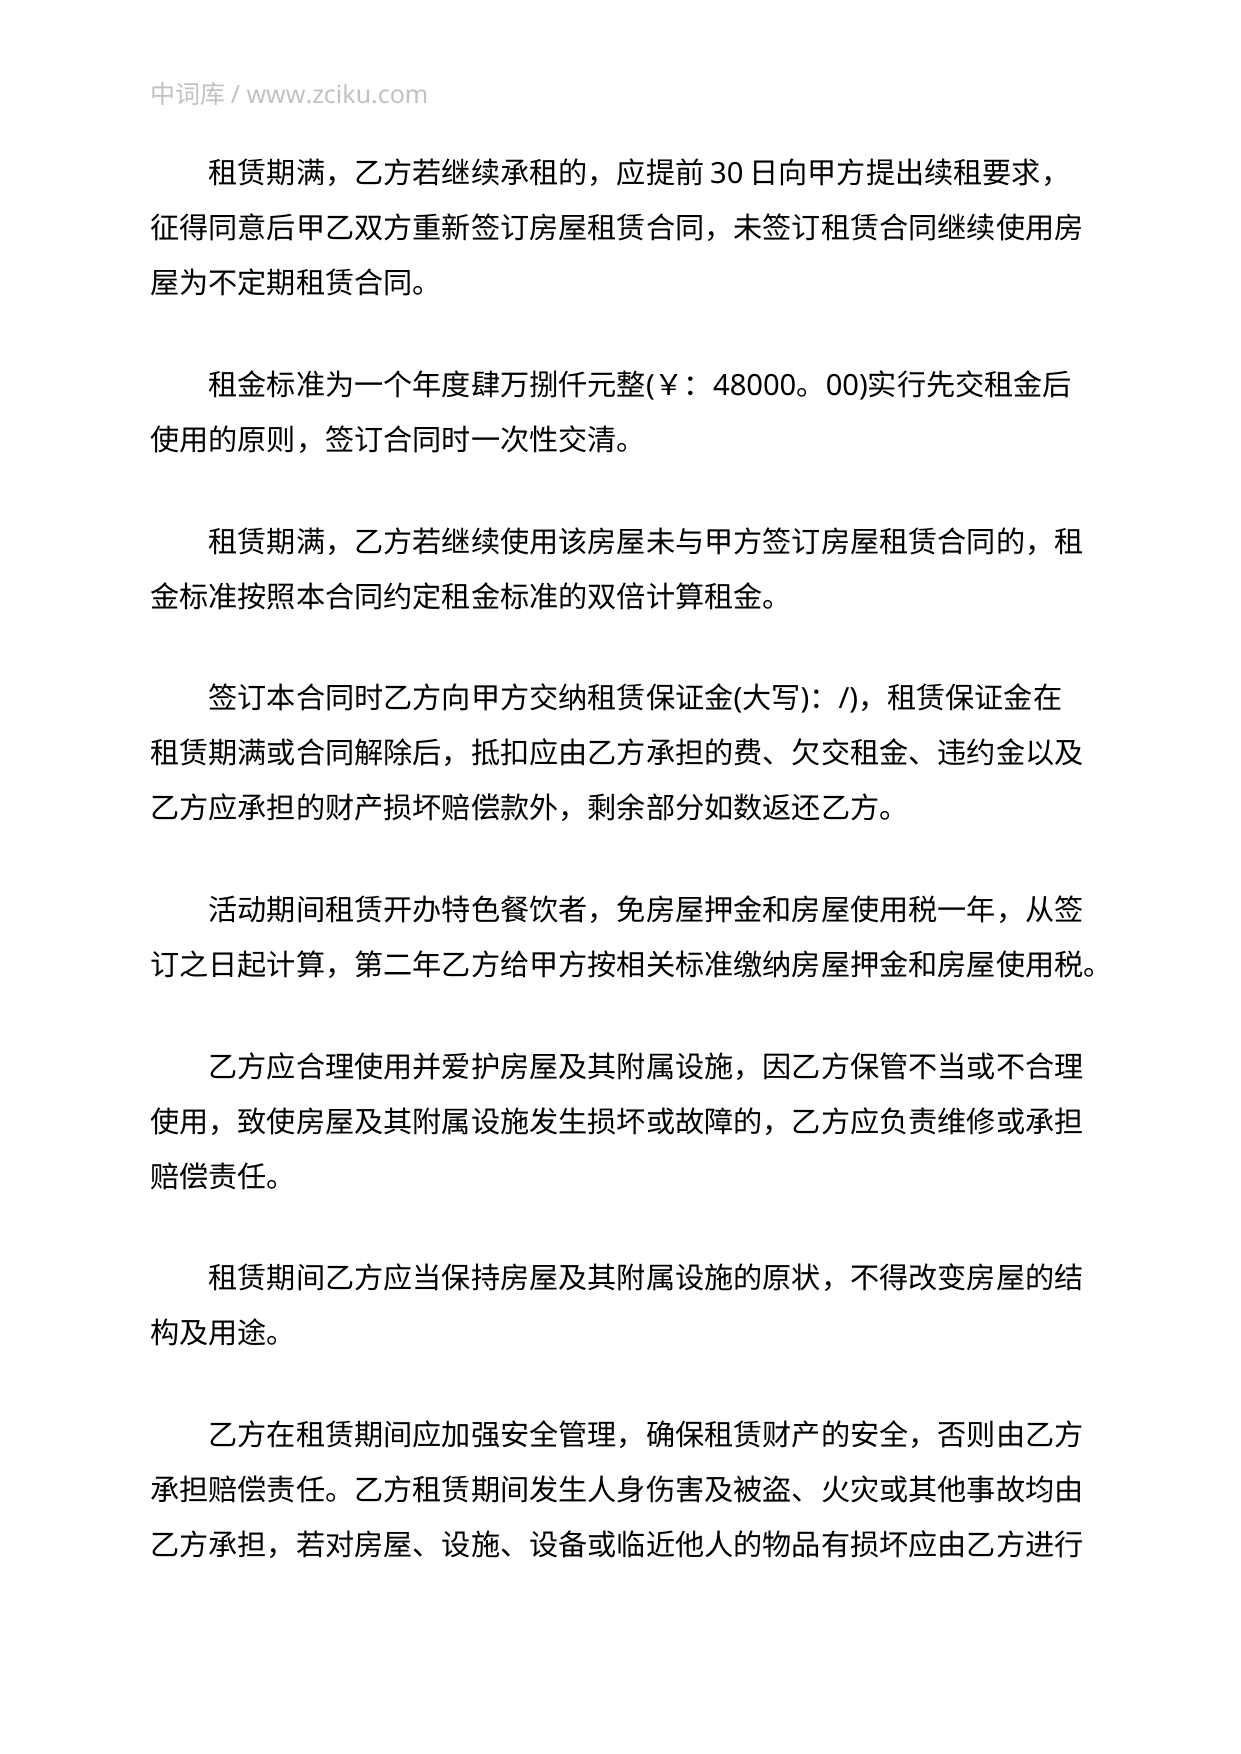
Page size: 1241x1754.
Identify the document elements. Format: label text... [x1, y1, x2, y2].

text 租金标准为一个年度肆万捌仟元整(￥：48000。00)实行先交租金后使用的原则，签订合同时一次性交清。 [150, 362, 1090, 459]
text 签订本合同时乙方向甲方交纳租赁保证金(大写)：/)，租赁保证金在租赁期满或合同解除后，抵扣应由乙方承担的费、欠交租金、违约金以及乙方应承担的财产损坏赔偿款外，剩余部分如数返还乙方。 [150, 675, 1090, 827]
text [150, 1412, 1090, 1564]
text 租赁期间乙方应当保持房屋及其附属设施的原状，不得改变房屋的结构及用途。 [150, 1255, 1090, 1352]
text 租赁期满，乙方若继续使用该房屋未与甲方签订房屋租赁合同的，租金标准按照本合同约定租金标准的双倍计算租金。 [150, 518, 1090, 616]
text 租赁期满，乙方若继续承租的，应提前30日向甲方提出续租要求，征得同意后甲乙双方重新签订房屋租赁合同，未签订租赁合同继续使用房屋为不定期租赁合同。 [150, 150, 1090, 302]
text 乙方应合理使用并爱护房屋及其附属设施，因乙方保管不当或不合理使用，致使房屋及其附属设施发生损坏或故障的，乙方应负责维修或承担赔偿责任。 [150, 1043, 1090, 1196]
text 活动期间租赁开办特色餐饮者，免房屋押金和房屋使用税一年，从签订之日起计算，第二年乙方给甲方按相关标准缴纳房屋押金和房屋使用税。 [150, 887, 1090, 984]
